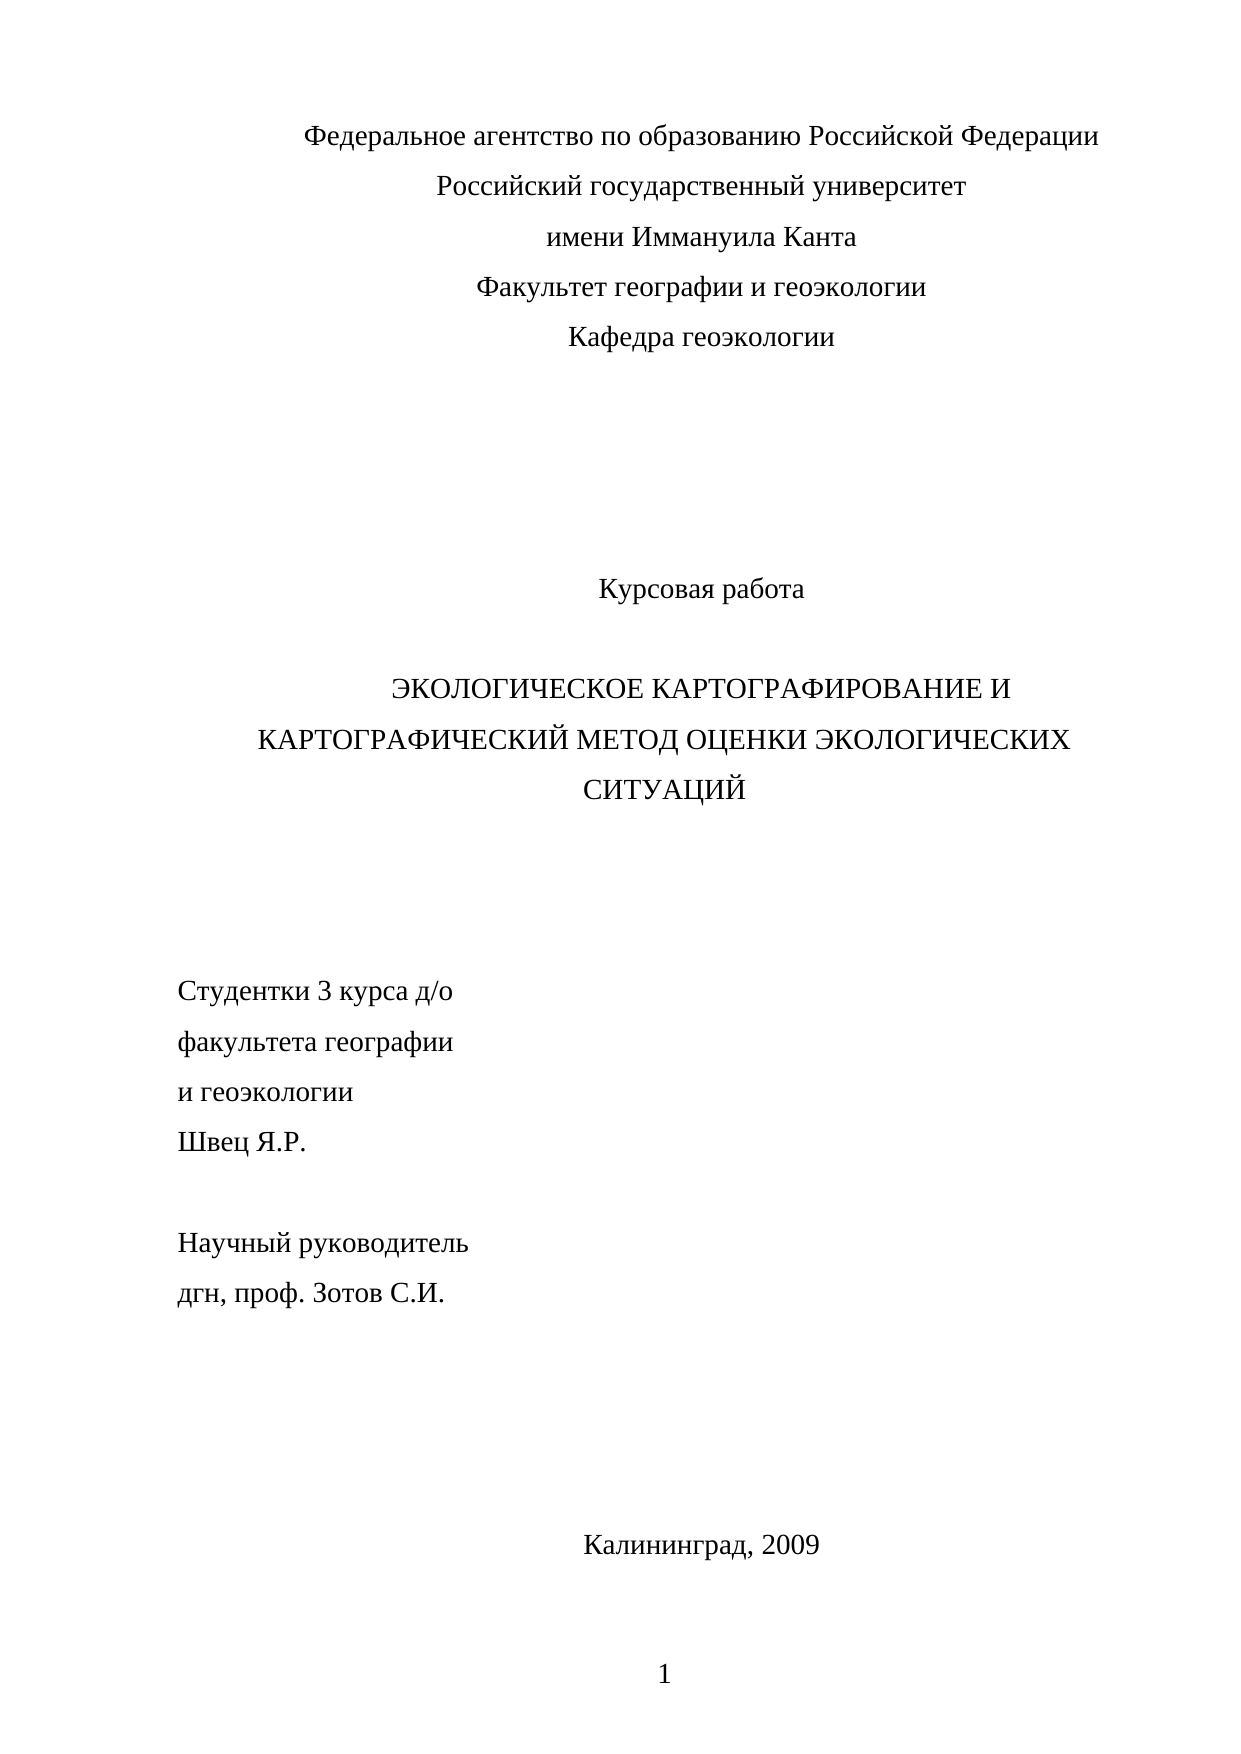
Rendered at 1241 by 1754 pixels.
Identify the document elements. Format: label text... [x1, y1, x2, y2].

text факультета географии [177, 1024, 1152, 1057]
text Калининград, 2009 [177, 1527, 1152, 1560]
text имени Иммануила Канта [177, 219, 1152, 252]
text Федеральное агентство по образованию Российской Федерации [177, 118, 1152, 152]
text ЭКОЛОГИЧЕСКОЕ КАРТОГРАФИРОВАНИЕ И КАРТОГРАФИЧЕСКИЙ МЕТОД ОЦЕНКИ ЭКОЛОГИЧЕСКИХ СИТУАЦИЙ [177, 672, 1152, 806]
text Кафедра геоэкологии [177, 319, 1152, 353]
text и геоэкологии [177, 1074, 1152, 1108]
text Курсовая работа [177, 571, 1152, 604]
text Швец Я.Р. [177, 1124, 1152, 1158]
text Студентки 3 курса д/о [177, 973, 1152, 1007]
text Российский государственный университет [177, 168, 1152, 202]
text дгн, проф. Зотов С.И. [177, 1275, 1152, 1309]
text Научный руководитель [177, 1225, 1152, 1258]
text Факультет географии и геоэкологии [177, 269, 1152, 303]
